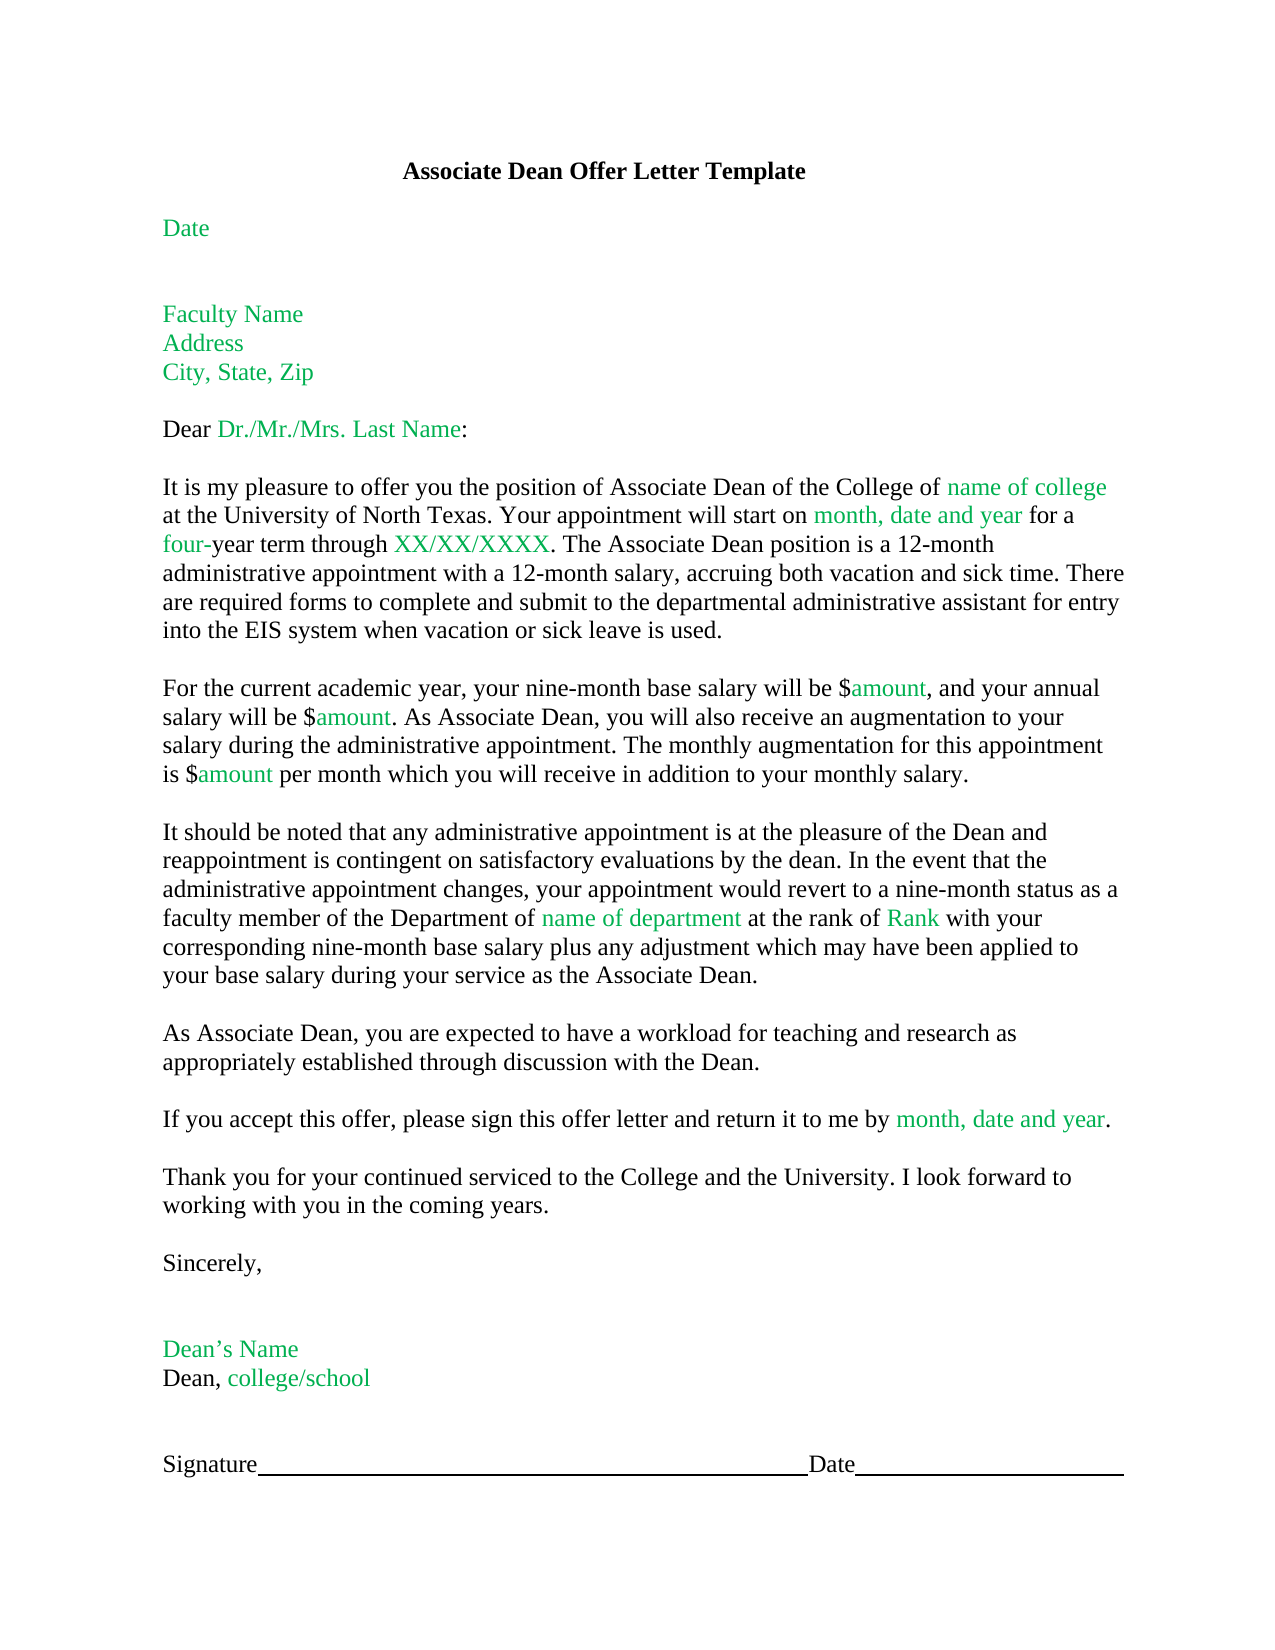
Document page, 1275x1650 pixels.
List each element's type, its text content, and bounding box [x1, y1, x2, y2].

text Date [162, 213, 1125, 242]
text Dear Dr./Mr./Mrs. Last Name: [162, 414, 1125, 443]
text It should be noted that any administrative appointment is at the pleasure of the Dean and reappointment is contingent on satisfactory evaluations by the dean. In the event that the administrative appointment changes, your appointment would revert to a nine-month status as a faculty member of the Department of name of department at the rank of Rank with your corresponding nine-month base salary plus any adjustment which may have been applied to your base salary during your service as the Associate Dean. [162, 817, 1125, 989]
text Dean’s Name [162, 1334, 1125, 1363]
text Dean, college/school [162, 1363, 458, 1392]
text City, State, Zip [162, 357, 1125, 385]
text Thank you for your continued serviced to the College and the University. I look forward to working with you in the coming years. [162, 1162, 1125, 1219]
text Faculty Name Address [162, 299, 359, 357]
text It is my pleasure to offer you the position of Associate Dean of the College of name of college at the University of North Texas. Your appointment will start on month, date and year for a four-year term through XX/XX/XXXX. The Associate Dean position is a 12-month administrative appointment with a 12-month salary, accruing both vacation and sick time. There are required forms to complete and submit to the departmental administrative assistant for entry into the EIS system when vacation or sick leave is used. [162, 472, 1125, 644]
text Associate Dean Offer Letter Template [402, 156, 1125, 184]
text If you accept this offer, please sign this offer letter and return it to me by month, date and year. [162, 1104, 1125, 1133]
text As Associate Dean, you are expected to have a workload for teaching and research as appropriately established through discussion with the Dean. [162, 1018, 1125, 1075]
text Signature Date [162, 1449, 1125, 1478]
text Sincerely, [162, 1248, 1111, 1277]
text For the current academic year, your nine-month base salary will be $amount, and your annual salary will be $amount. As Associate Dean, you will also receive an augmentation to your salary during the administrative appointment. The monthly augmentation for this appointment is $amount per month which you will receive in addition to your monthly salary. [162, 673, 1125, 788]
